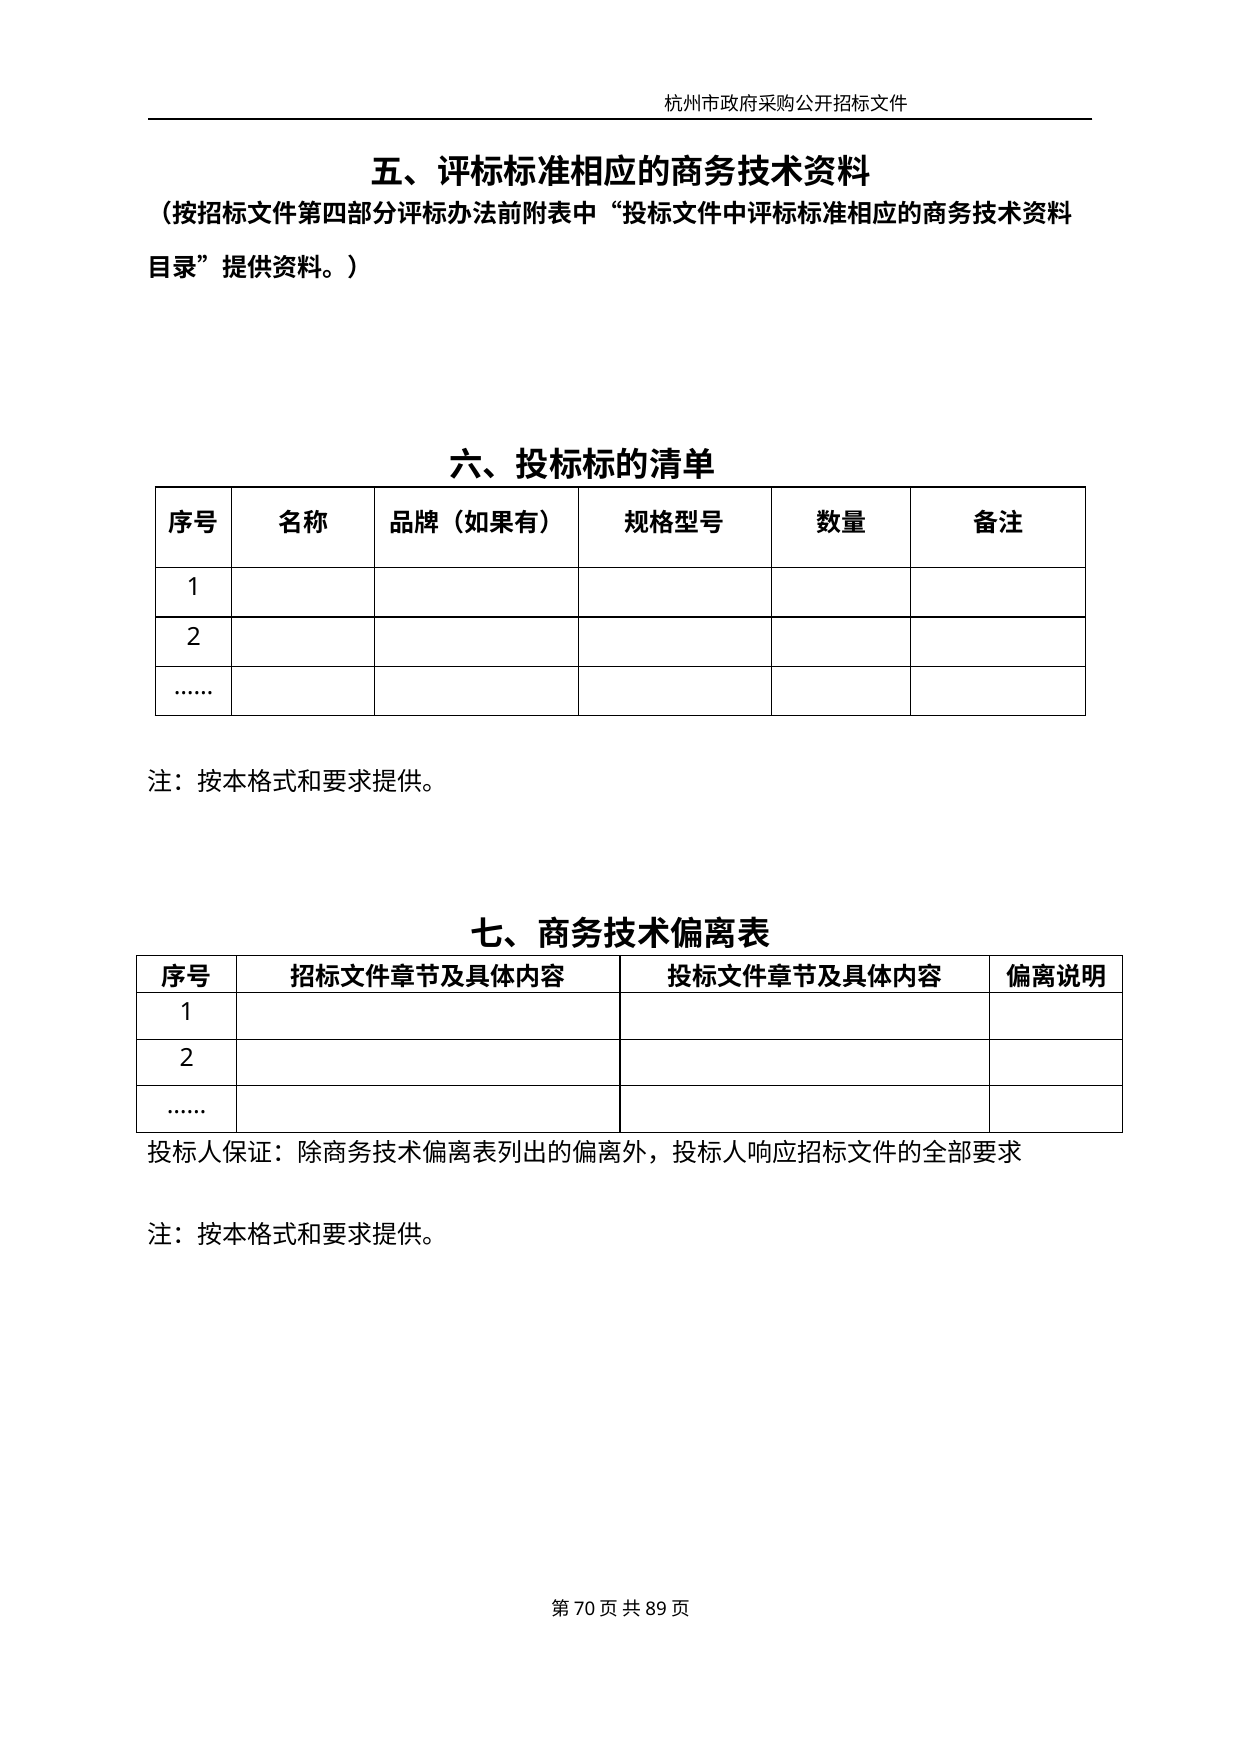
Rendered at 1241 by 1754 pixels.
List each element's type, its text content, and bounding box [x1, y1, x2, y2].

table_header 投标文件章节及具体内容 [621, 956, 989, 992]
table_header 名称 [232, 488, 374, 567]
table_cell …… [137, 1086, 236, 1132]
text 六、投标标的清单 [148, 438, 1092, 486]
table_cell [990, 993, 1122, 1039]
table_cell 1 [137, 993, 236, 1039]
table_cell [911, 568, 1085, 616]
table_cell 1 [156, 568, 231, 616]
table_header 序号 [156, 488, 231, 567]
table_header 数量 [772, 488, 910, 567]
table_cell [375, 667, 578, 715]
table_cell [621, 993, 989, 1039]
table_cell [237, 993, 619, 1039]
table_cell [772, 667, 910, 715]
table_cell [232, 618, 374, 666]
text 注：按本格式和要求提供。 [148, 1214, 1049, 1251]
table_header 规格型号 [579, 488, 771, 567]
table_cell [579, 618, 771, 666]
table_cell [621, 1086, 989, 1132]
table_cell [772, 568, 910, 616]
table_header 招标文件章节及具体内容 [237, 956, 619, 992]
table_cell [579, 667, 771, 715]
table_header 品牌（如果有） [375, 488, 578, 567]
table_cell [990, 1040, 1122, 1085]
table_cell [990, 1086, 1122, 1132]
table_cell …… [156, 667, 231, 715]
text 注：按本格式和要求提供。 [148, 762, 1049, 798]
text （按招标文件第四部分评标办法前附表中“投标文件中评标标准相应的商务技术资料目录”提供资料。） [148, 193, 1092, 284]
table_cell 2 [156, 618, 231, 666]
table_header 序号 [137, 956, 236, 992]
table_cell [772, 618, 910, 666]
table_cell [579, 568, 771, 616]
table_cell [375, 618, 578, 666]
table_cell [911, 618, 1085, 666]
table_cell [232, 568, 374, 616]
table_cell [911, 667, 1085, 715]
table_cell [237, 1040, 619, 1085]
table_cell [232, 667, 374, 715]
table_cell [375, 568, 578, 616]
table_cell 2 [137, 1040, 236, 1085]
table_header 备注 [911, 488, 1085, 567]
text 五、评标标准相应的商务技术资料 [148, 145, 1092, 193]
text 七、商务技术偏离表 [148, 907, 1092, 955]
table_cell [621, 1040, 989, 1085]
table_cell [237, 1086, 619, 1132]
table_header 偏离说明 [990, 956, 1122, 992]
text 投标人保证：除商务技术偏离表列出的偏离外，投标人响应招标文件的全部要求 [148, 1133, 1092, 1169]
